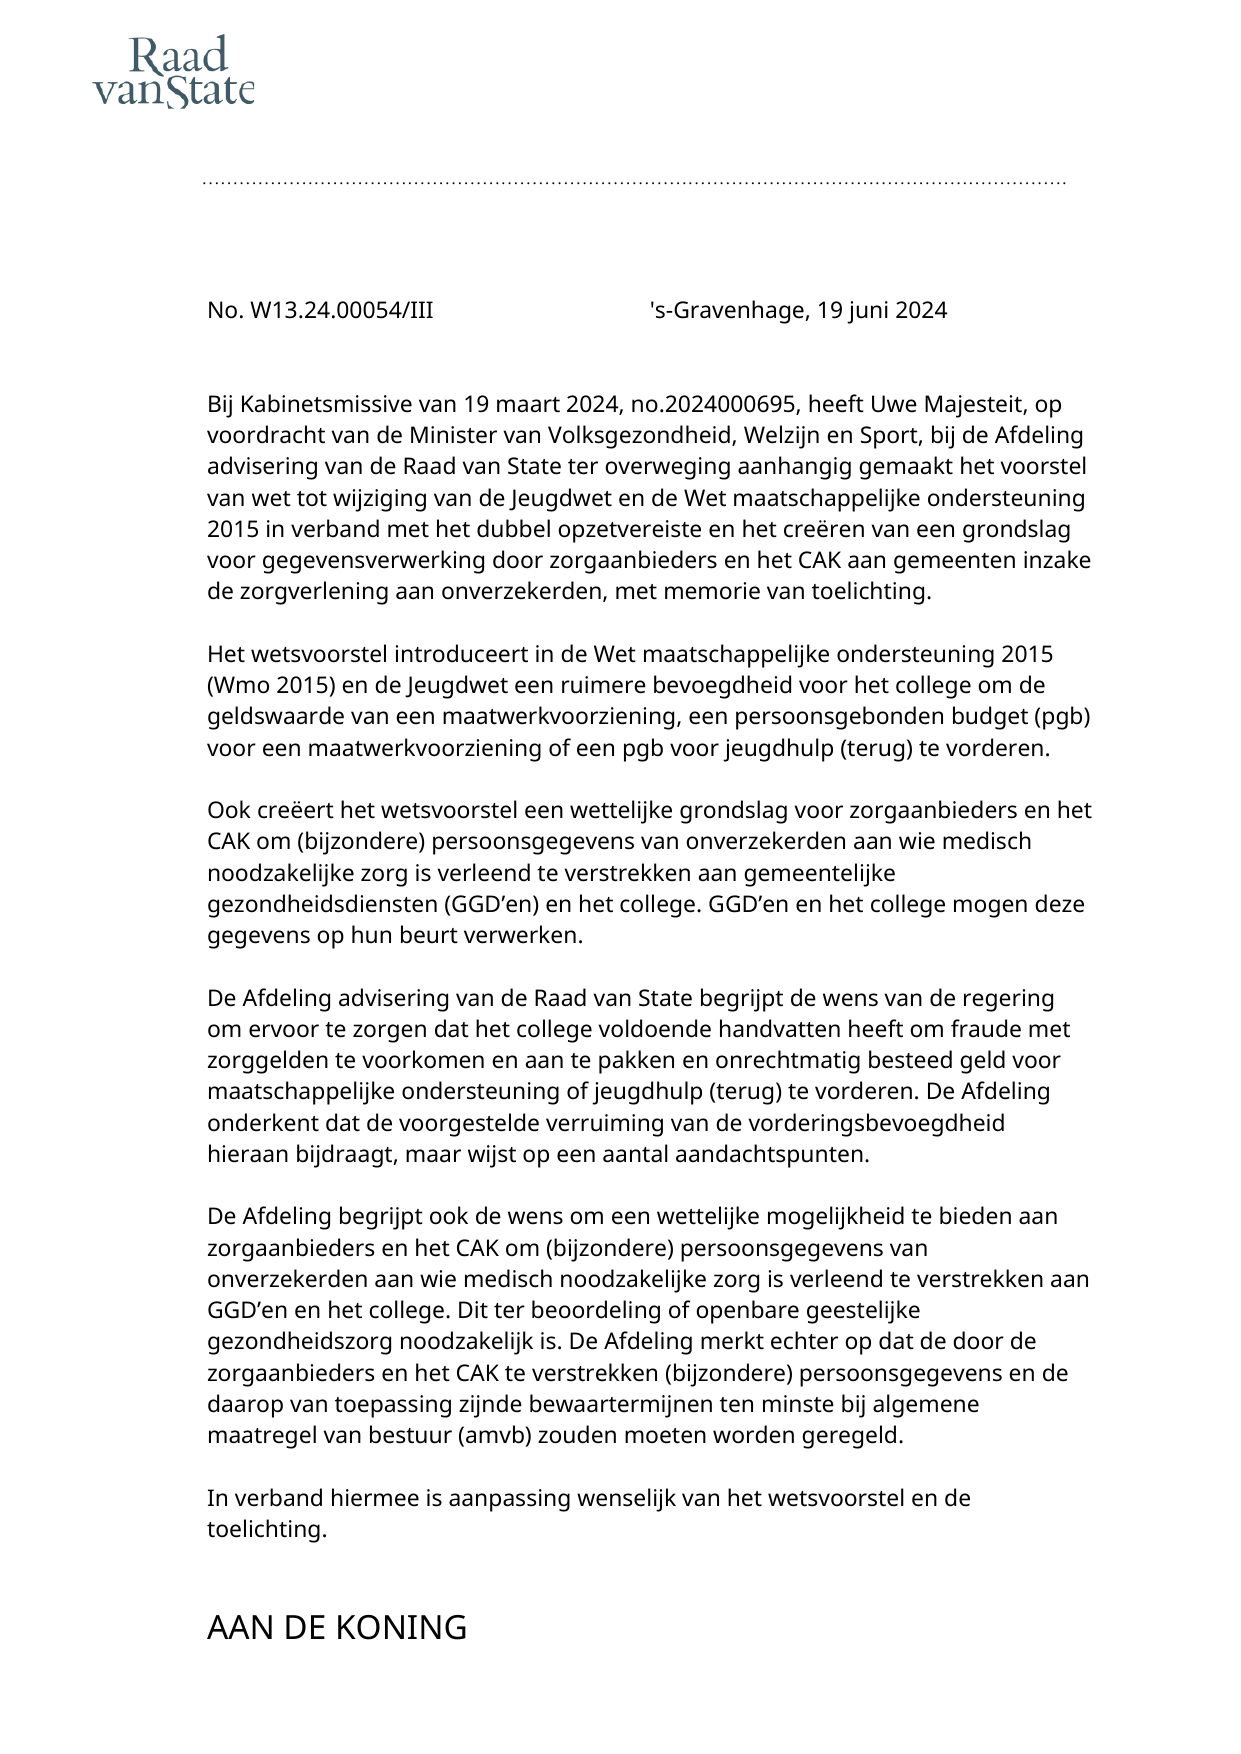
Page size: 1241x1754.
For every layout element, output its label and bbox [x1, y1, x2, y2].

picture [91, 33, 254, 109]
